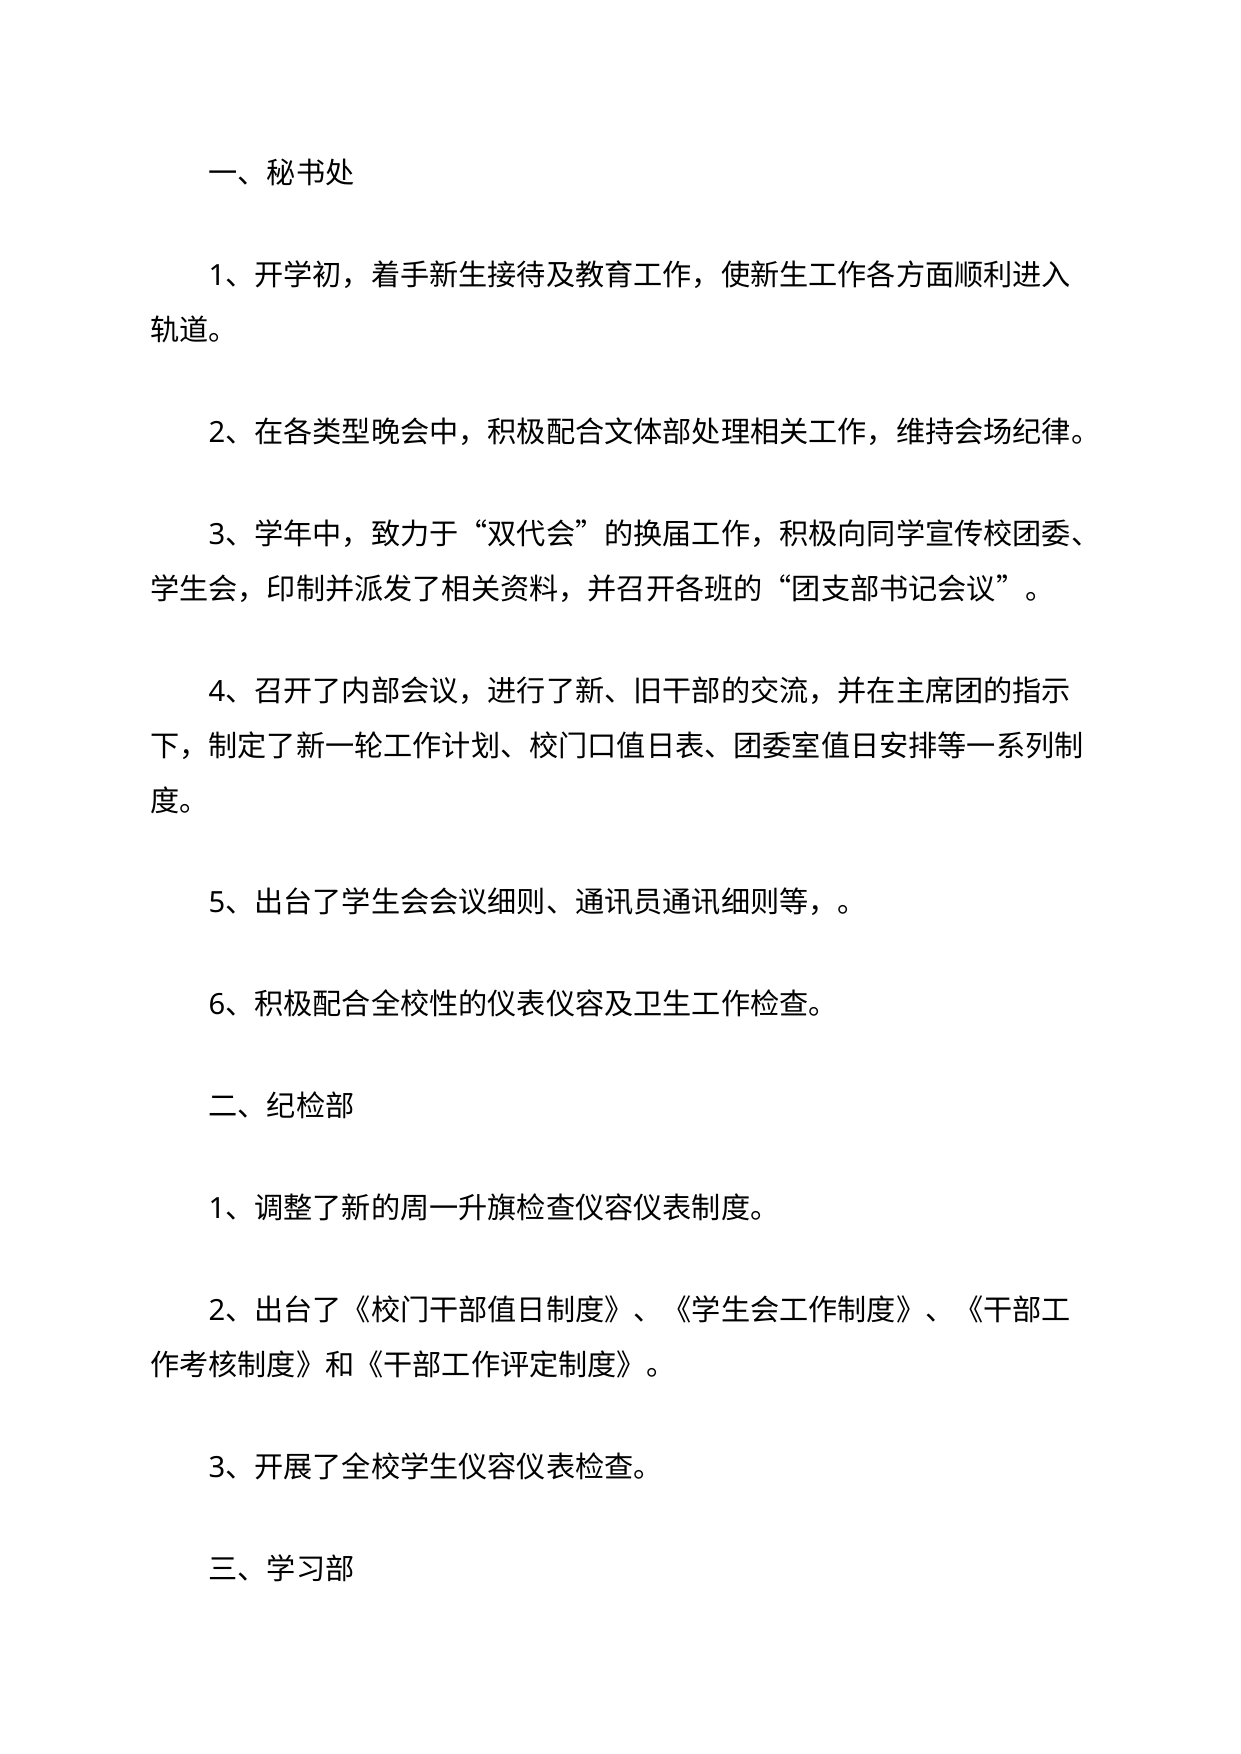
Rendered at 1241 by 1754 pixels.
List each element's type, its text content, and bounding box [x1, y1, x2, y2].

text 4、召开了内部会议，进行了新、旧干部的交流，并在主席团的指示下，制定了新一轮工作计划、校门口值日表、团委室值日安排等一系列制度。 [150, 667, 1090, 819]
text 二、纪检部 [150, 1083, 1090, 1125]
text 三、学习部 [150, 1545, 1090, 1588]
text 1、开学初，着手新生接待及教育工作，使新生工作各方面顺利进入轨道。 [150, 252, 1090, 349]
text 5、出台了学生会会议细则、通讯员通讯细则等，。 [150, 879, 1090, 921]
text 2、出台了《校门干部值日制度》、《学生会工作制度》、《干部工作考核制度》和《干部工作评定制度》。 [150, 1287, 1090, 1384]
text 6、积极配合全校性的仪表仪容及卫生工作检查。 [150, 981, 1090, 1023]
text 1、调整了新的周一升旗检查仪容仪表制度。 [150, 1185, 1090, 1227]
text 一、秘书处 [150, 150, 1090, 192]
text 2、在各类型晚会中，积极配合文体部处理相关工作，维持会场纪律。 [150, 408, 1090, 451]
text 3、开展了全校学生仪容仪表检查。 [150, 1443, 1090, 1486]
text 3、学年中，致力于“双代会”的换届工作，积极向同学宣传校团委、学生会，印制并派发了相关资料，并召开各班的“团支部书记会议”。 [150, 511, 1090, 608]
